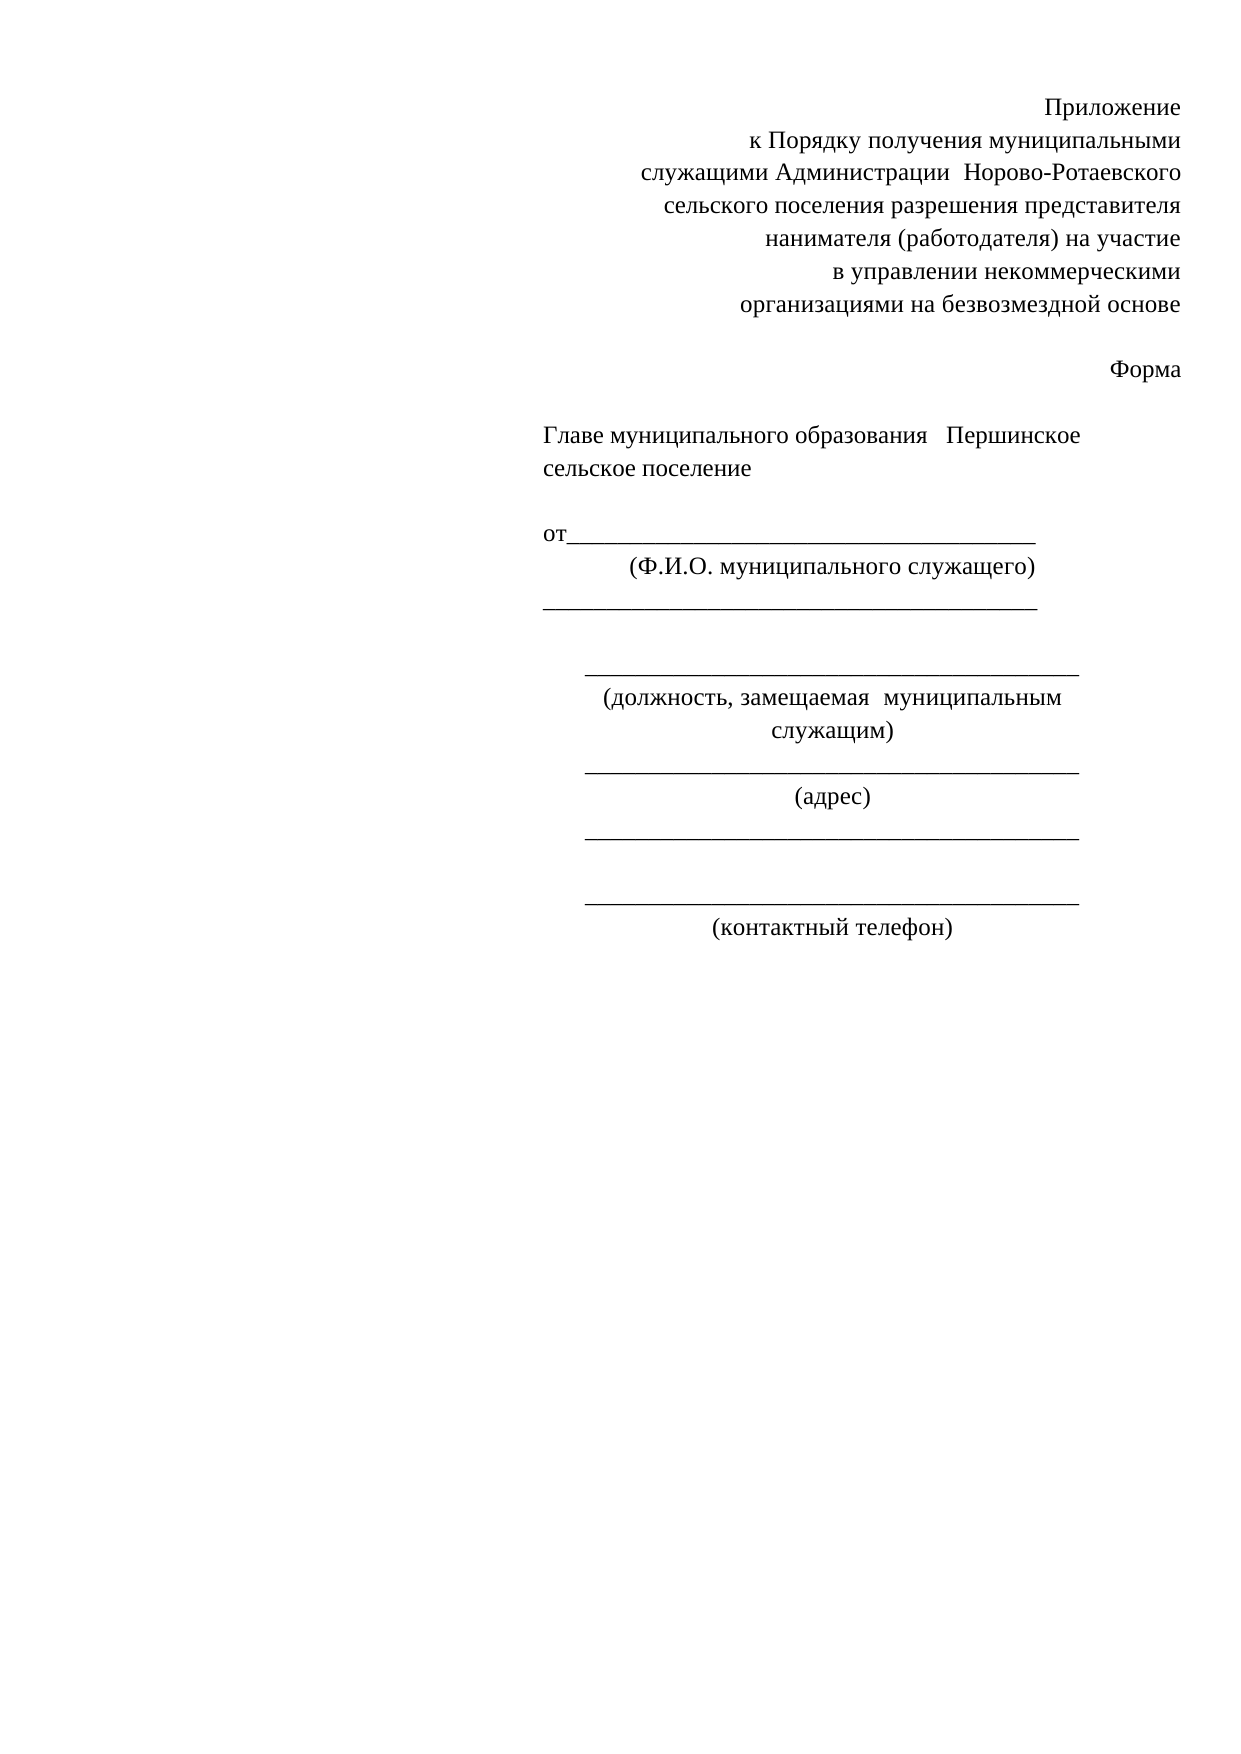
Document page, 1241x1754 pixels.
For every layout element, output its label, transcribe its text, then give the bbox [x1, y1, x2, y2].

text организациями на безвозмездной основе [118, 285, 1181, 317]
text Форма [118, 350, 1181, 383]
text к Порядку получения муниципальными [118, 121, 1181, 153]
text нанимателя (работодателя) на участие [118, 219, 1181, 252]
text Приложение [118, 88, 1181, 121]
text служащими Администрации Норово-Ротаевского [118, 153, 1181, 186]
text сельского поселения разрешения представителя [118, 186, 1181, 219]
text в управлении некоммерческими [118, 252, 1181, 285]
table_header Главе муниципального образования Першинское сельское поселение от_____________________________________ (Ф.И.О. муниципального служащего) _______________________________________ _______________________________________ (должность, замещаемая муниципальным служащим) _______________________________________ (адрес) _______________________________________ _______________________________________ (контактный телефон) [532, 416, 1133, 974]
